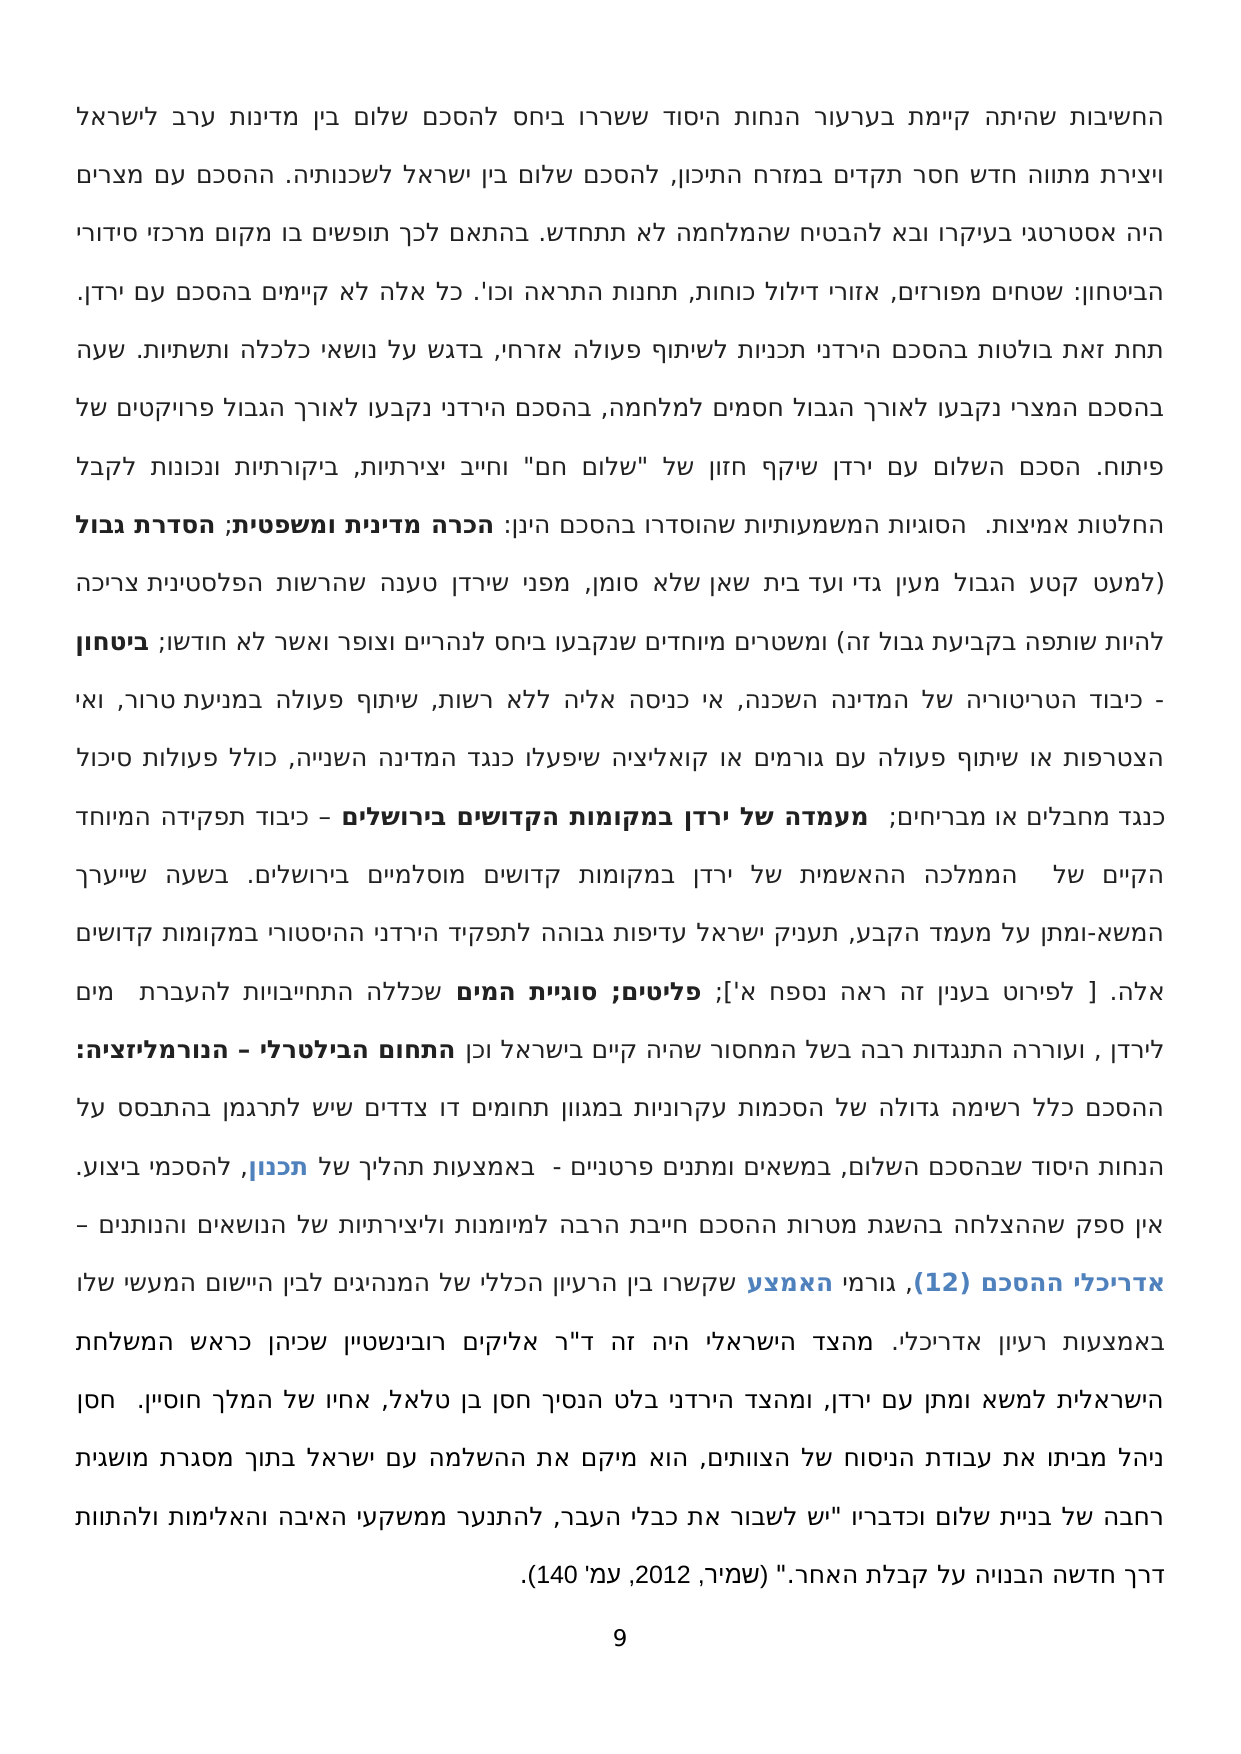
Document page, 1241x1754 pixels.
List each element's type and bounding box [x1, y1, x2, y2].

text [75, 102, 1165, 1589]
